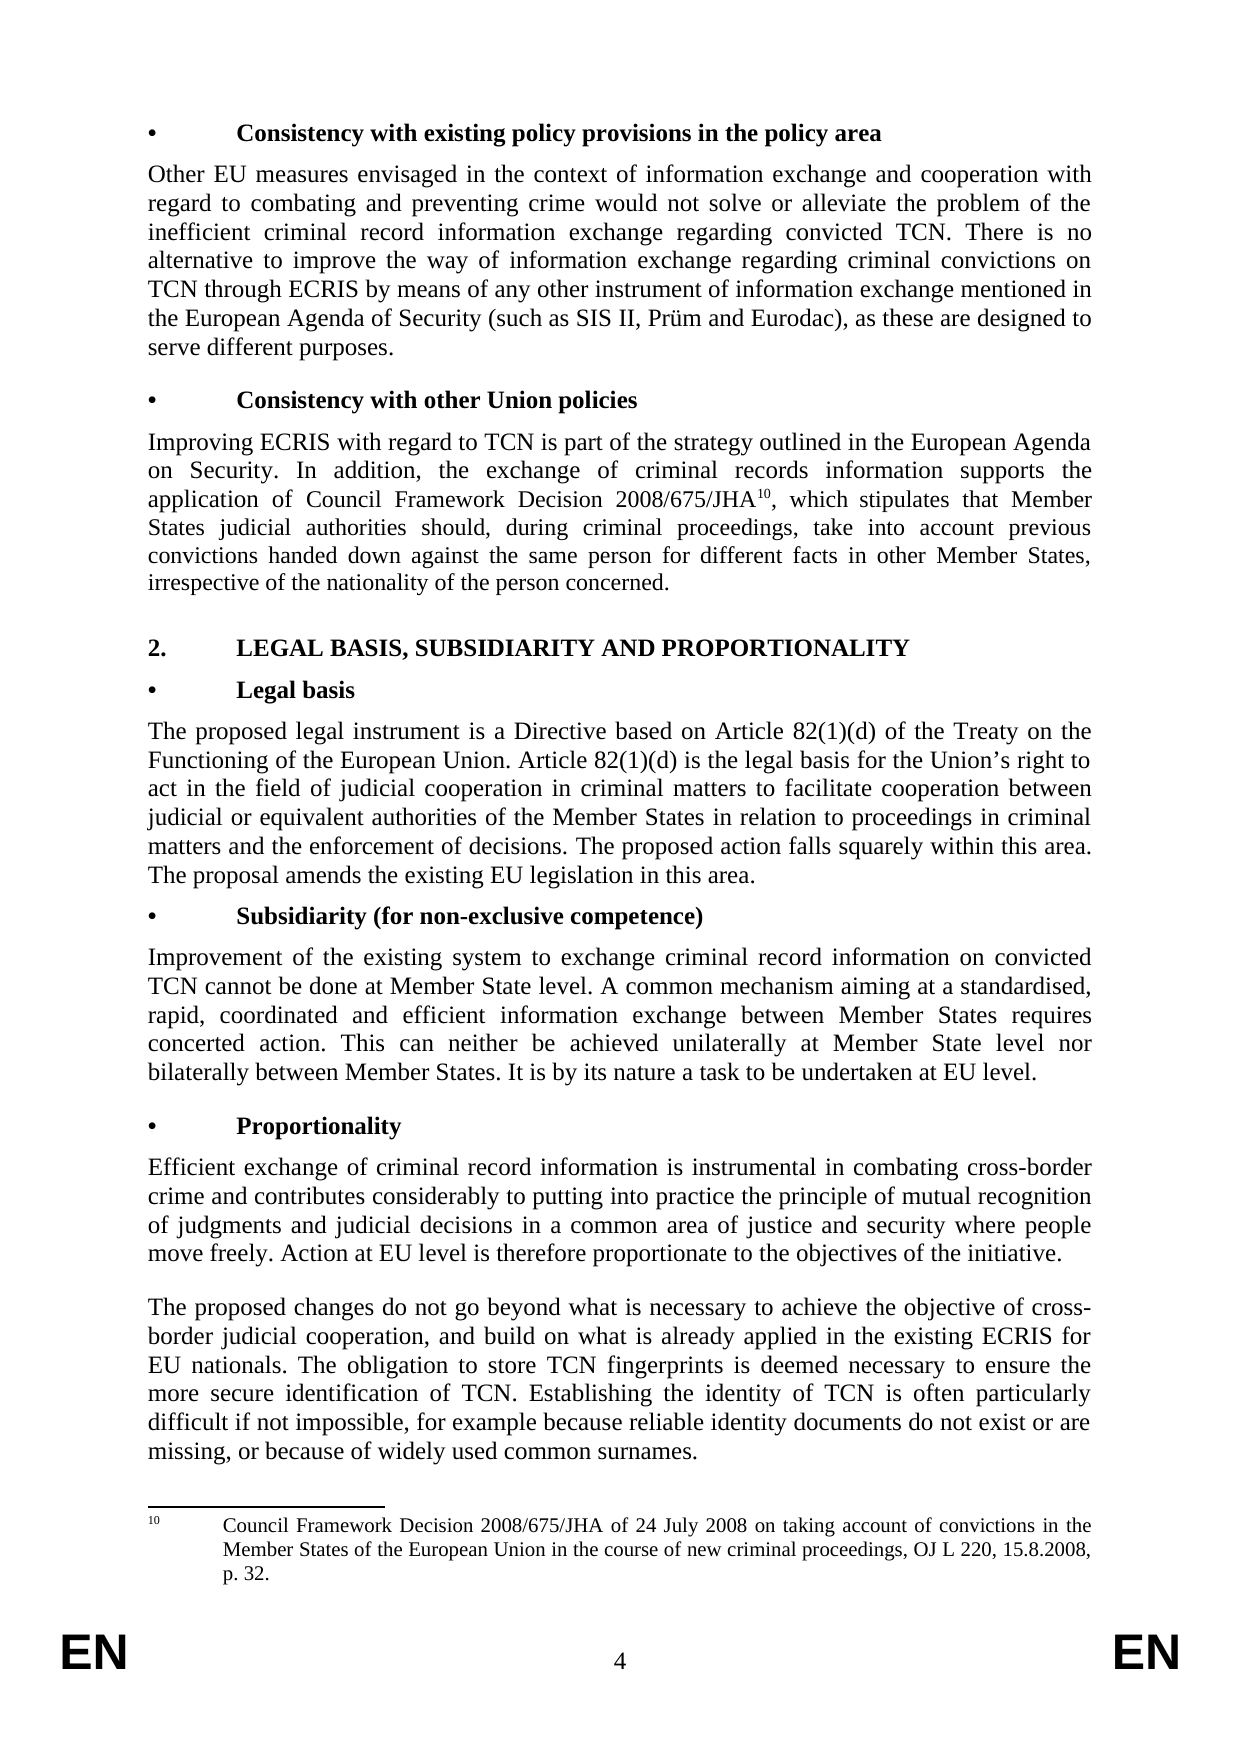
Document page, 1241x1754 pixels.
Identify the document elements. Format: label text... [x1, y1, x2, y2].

text The proposed changes do not go beyond what is necessary to achieve the objective of cross-border judicial cooperation, and build on what is already applied in the existing ECRIS for EU nationals. The obligation to store TCN fingerprints is deemed necessary to ensure the more secure identification of TCN. Establishing the identity of TCN is often particularly difficult if not impossible, for example because reliable identity documents do not exist or are missing, or because of widely used common surnames. [148, 1292, 1093, 1465]
subtitle • Legal basis [148, 675, 1093, 703]
text Improvement of the existing system to exchange criminal record information on convicted TCN cannot be done at Member State level. A common mechanism aiming at a standardised, rapid, coordinated and efficient information exchange between Member States requires concerted action. This can neither be achieved unilaterally at Member State level nor bilaterally between Member States. It is by its nature a task to be undertaken at EU level. [148, 942, 1093, 1086]
subtitle • Subsidiarity (for non-exclusive competence) [148, 901, 1093, 930]
text Efficient exchange of criminal record information is instrumental in combating cross-border crime and contributes considerably to putting into practice the principle of mutual recognition of judgments and judicial decisions in a common area of justice and security where people move freely. Action at EU level is therefore proportionate to the objectives of the initiative. [148, 1152, 1093, 1267]
subtitle • Consistency with existing policy provisions in the policy area [148, 118, 1093, 147]
subtitle • Consistency with other Union policies [148, 386, 1093, 414]
text The proposed legal instrument is a Directive based on Article 82(1)(d) of the Treaty on the Functioning of the European Union. Article 82(1)(d) is the legal basis for the Union’s right to act in the field of judicial cooperation in criminal matters to facilitate cooperation between judicial or equivalent authorities of the Member States in relation to proceedings in criminal matters and the enforcement of decisions. The proposed action falls squarely within this area. The proposal amends the existing EU legislation in this area. [148, 716, 1093, 888]
text Other EU measures envisaged in the context of information exchange and cooperation with regard to combating and preventing crime would not solve or alleviate the problem of the inefficient criminal record information exchange regarding convicted TCN. There is no alternative to improve the way of information exchange regarding criminal convictions on TCN through ECRIS by means of any other instrument of information exchange mentioned in the European Agenda of Security (such as SIS II, Prüm and Eurodac), as these are designed to serve different purposes. [148, 159, 1093, 361]
subtitle • Proportionality [148, 1111, 1093, 1140]
text Improving ECRIS with regard to TCN is part of the strategy outlined in the European Agenda on Security. In addition, the exchange of criminal records information supports the application of Council Framework Decision 2008/675/JHA, which stipulates that Member States judicial authorities should, during criminal proceedings, take into account previous convictions handed down against the same person for different facts in other Member States, irrespective of the nationality of the person concerned. [148, 427, 1093, 596]
subtitle 2. LEGAL BASIS, SUBSIDIARITY AND PROPORTIONALITY [148, 633, 1093, 662]
